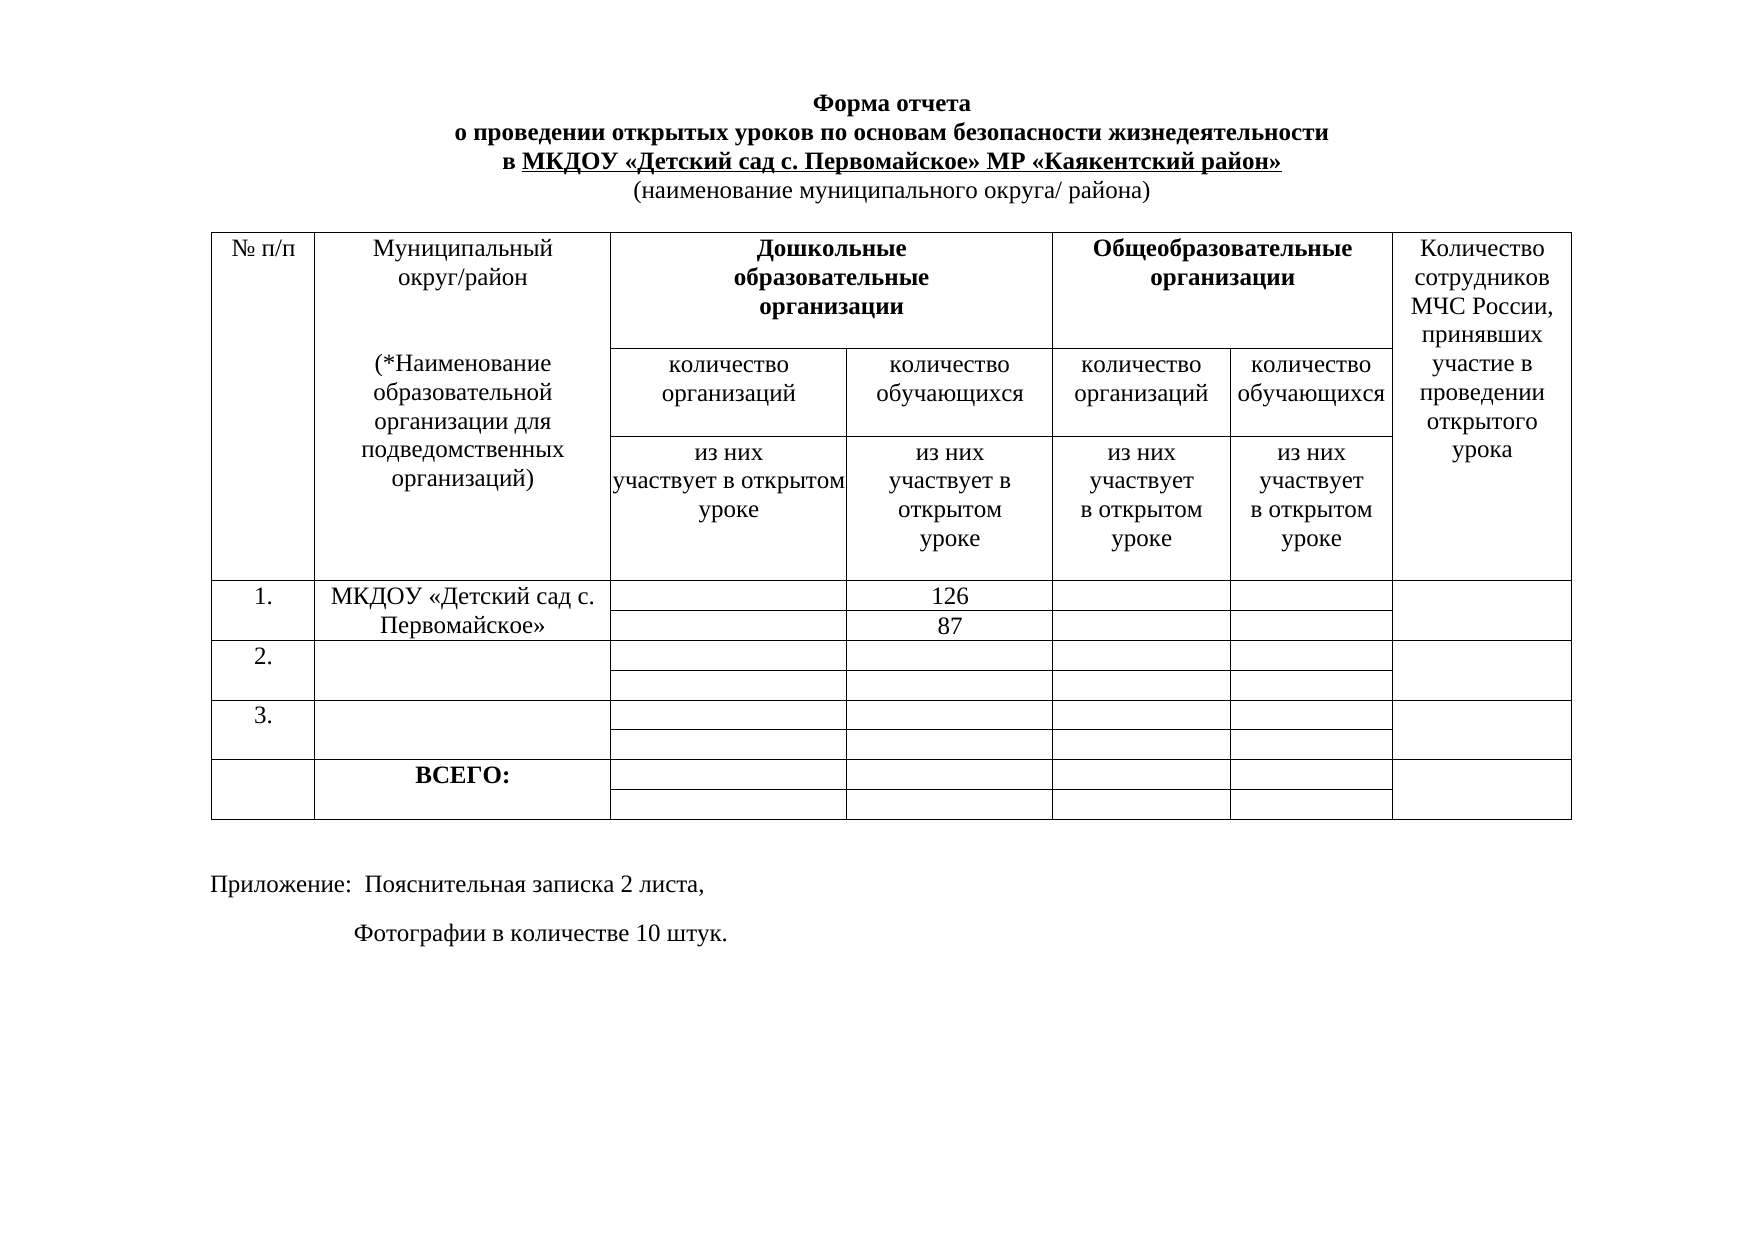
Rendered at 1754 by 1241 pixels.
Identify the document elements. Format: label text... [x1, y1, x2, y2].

table_cell [1231, 701, 1392, 729]
table_cell [315, 701, 610, 759]
table_cell [847, 671, 1052, 699]
table_cell [1231, 730, 1392, 759]
table_cell 3. [212, 701, 314, 759]
table_cell [1393, 581, 1571, 640]
table_cell из них участвует в открытом уроке [611, 437, 846, 580]
table_cell МКДОУ «Детский сад с. Первомайское» [315, 581, 610, 640]
table_header Количество сотрудников МЧС России, принявших участие в проведении открытого урока [1393, 233, 1571, 580]
table_header № п/п [212, 233, 314, 580]
table_cell [1231, 611, 1392, 640]
table_cell [611, 760, 846, 789]
table_cell [847, 760, 1052, 789]
table_cell [1053, 611, 1230, 640]
table_cell [611, 701, 846, 729]
table_header Дошкольные образовательные организации [611, 233, 1052, 348]
table_cell 1. [212, 581, 314, 640]
table_cell [1053, 671, 1230, 699]
table_cell [315, 641, 610, 699]
table_cell [1231, 581, 1392, 610]
table_cell [611, 730, 846, 759]
table_cell количество организаций [1053, 349, 1230, 436]
table_cell 126 [847, 581, 1052, 610]
table_cell [1231, 790, 1392, 819]
table_cell [1053, 701, 1230, 729]
table_cell из них участвует в открытом уроке [1053, 437, 1230, 580]
text о проведении открытых уроков по основам безопасности жизнедеятельности [103, 117, 1680, 146]
table_cell [1231, 760, 1392, 789]
table_cell [1053, 730, 1230, 759]
table_cell [1231, 671, 1392, 699]
table_cell [1053, 790, 1230, 819]
table_cell ВСЕГО: [315, 760, 610, 819]
table_cell из них участвует в открытом уроке [1231, 437, 1392, 580]
text в МКДОУ «Детский сад с. Первомайское» МР «Каякентский район» [103, 146, 1680, 175]
text Форма отчета [103, 88, 1680, 117]
table_header Общеобразовательные организации [1053, 233, 1392, 348]
table_cell количество обучающихся [847, 349, 1052, 436]
table_header Муниципальный округ/район (*Наименование образовательной организации для подведомственных организаций) [315, 233, 610, 580]
table_cell количество организаций [611, 349, 846, 436]
table_cell 87 [847, 611, 1052, 640]
table_cell [847, 790, 1052, 819]
table_cell [611, 581, 846, 610]
table_cell [847, 730, 1052, 759]
table_cell [611, 671, 846, 699]
table_cell [611, 641, 846, 670]
table_cell количество обучающихся [1231, 349, 1392, 436]
table_cell [1053, 641, 1230, 670]
table_cell [1231, 641, 1392, 670]
table_cell [611, 611, 846, 640]
table_cell [1393, 760, 1571, 819]
table_cell из них участвует в открытом уроке [847, 437, 1052, 580]
table_cell [212, 760, 314, 819]
table_cell [1393, 641, 1571, 699]
text (наименование муниципального округа/ района) [103, 175, 1680, 203]
text Приложение: Пояснительная записка 2 листа, [103, 869, 1680, 898]
table_cell [1053, 581, 1230, 610]
table_cell [611, 790, 846, 819]
table_cell 2. [212, 641, 314, 699]
text Фотографии в количестве 10 штук. [103, 918, 1680, 947]
table_cell [1393, 701, 1571, 759]
table_cell [847, 641, 1052, 670]
table_cell [1053, 760, 1230, 789]
table_cell [847, 701, 1052, 729]
